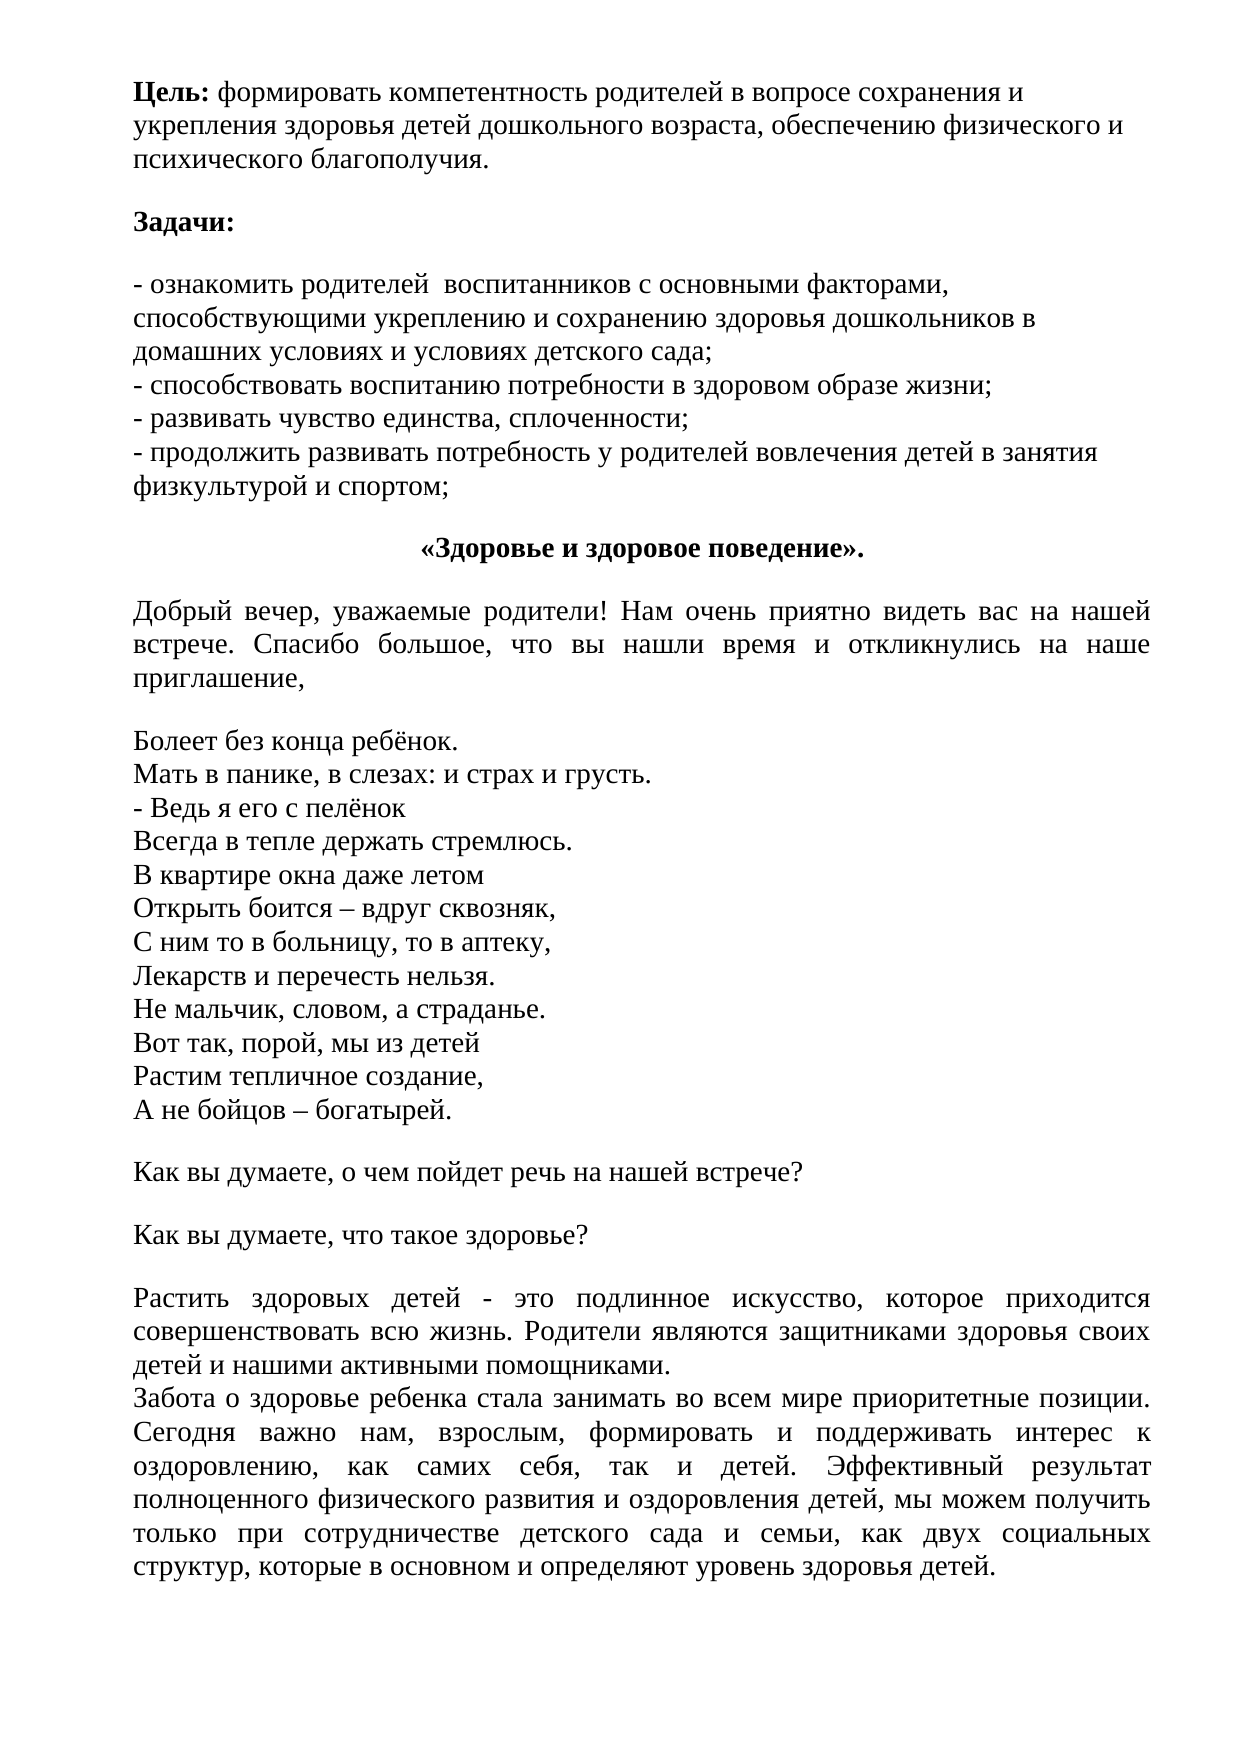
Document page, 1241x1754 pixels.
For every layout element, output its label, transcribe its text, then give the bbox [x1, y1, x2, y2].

text Задачи: [133, 204, 1152, 237]
text - ознакомить родителей воспитанников с основными факторами, способствующими укреплению и сохранению здоровья дошкольников в домашних условиях и условиях детского сада; [133, 266, 1152, 367]
text - способствовать воспитанию потребности в здоровом образе жизни; [133, 367, 1152, 401]
text «Здоровье и здоровое поведение». [133, 530, 1152, 564]
text - продолжить развивать потребность у родителей вовлечения детей в занятия физкультурой и спортом; [133, 434, 1152, 501]
text Болеет без конца ребёнок. Мать в панике, в слезах: и страх и грусть. - Ведь я его с пелёнок Всегда в тепле держать стремлюсь. В квартире окна даже летом Открыть боится – вдруг сквозняк, С ним то в больницу, то в аптеку, Лекарств и перечесть нельзя. Не мальчик, словом, а страданье. Вот так, порой, мы из детей Растим тепличное создание, А не бойцов – богатырей. [133, 723, 1152, 1125]
text Как вы думаете, о чем пойдет речь на нашей встрече? [133, 1154, 1152, 1188]
text Забота о здоровье ребенка стала занимать во всем мире приоритетные позиции. Сегодня важно нам, взрослым, формировать и поддерживать интерес к оздоровлению, как самих себя, так и детей. Эффективный результат полноценного физического развития и оздоровления детей, мы можем получить только при сотрудничестве детского сада и семьи, как двух социальных структур, которые в основном и определяют уровень здоровья детей. [133, 1381, 1152, 1582]
text Добрый вечер, уважаемые родители! Нам очень приятно видеть вас на нашей встрече. Спасибо большое, что вы нашли время и откликнулись на наше приглашение, [133, 593, 1152, 694]
text Растить здоровых детей - это подлинное искусство, которое приходится совершенствовать всю жизнь. Родители являются защитниками здоровья своих детей и нашими активными помощниками. [133, 1280, 1152, 1381]
text Цель: формировать компетентность родителей в вопросе сохранения и укрепления здоровья детей дошкольного возраста, обеспечению физического и психического благополучия. [133, 74, 1152, 174]
text - развивать чувство единства, сплоченности; [133, 401, 1152, 434]
text Как вы думаете, что такое здоровье? [133, 1217, 1152, 1251]
